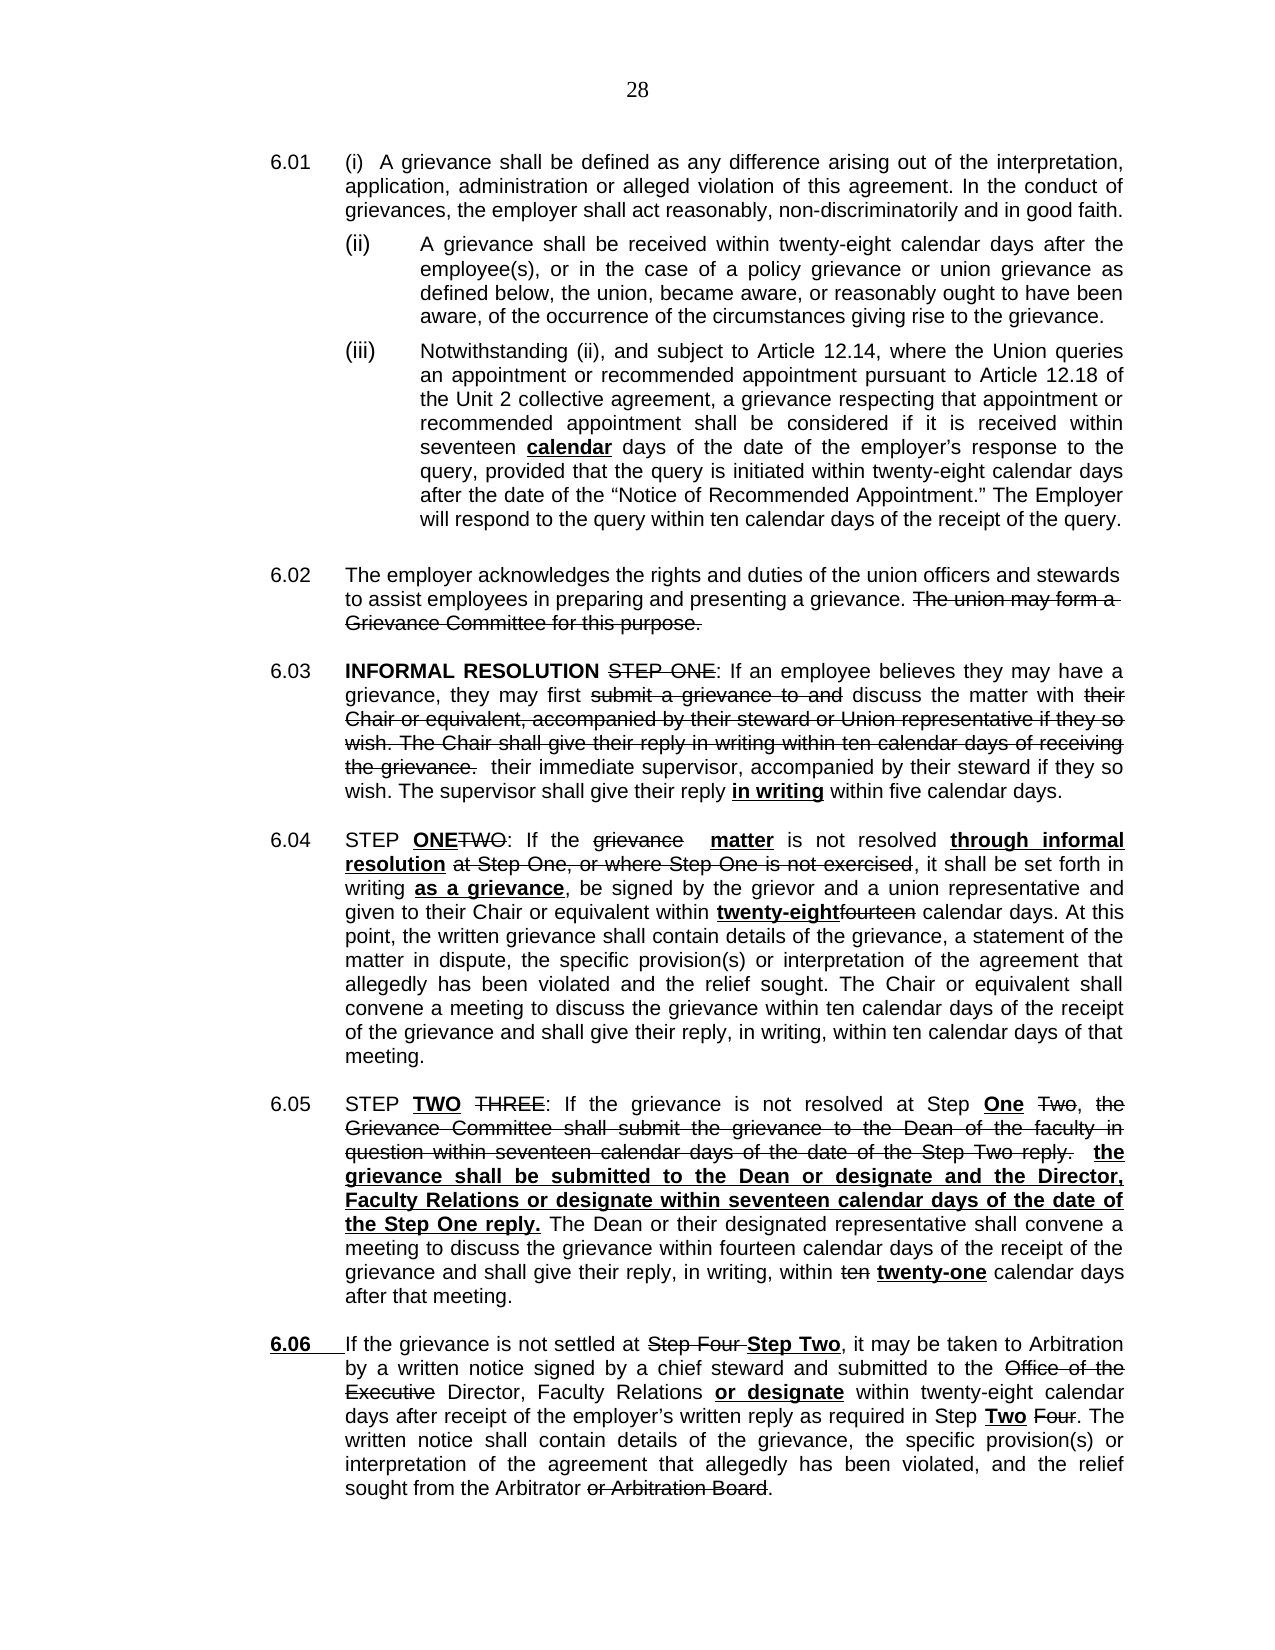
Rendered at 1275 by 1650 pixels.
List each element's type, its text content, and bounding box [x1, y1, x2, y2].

list STEP TWO THREE: If the grievance is not resolved at Step One Two, the Grievance Committee shall submit the grievance to the Dean of the faculty in question within seventeen calendar days of the date of the Step Two reply. the grievance shall be submitted to the Dean or designate and the Director, Faculty Relations or designate within seventeen calendar days of the date of the Step One reply. The Dean or their designated representative shall convene a meeting to discuss the grievance within fourteen calendar days of the receipt of the grievance and shall give their reply, in writing, within ten twenty-one calendar days after that meeting. [270, 1092, 1124, 1308]
text 6.03 INFORMAL RESOLUTION STEP ONE: If an employee believes they may have a grievance, they may first submit a grievance to and discuss the matter with their Chair or equivalent, accompanied by their steward or Union representative if they so wish. The Chair shall give their reply in writing within ten calendar days of receiving the grievance. their immediate supervisor, accompanied by their steward if they so wish. The supervisor shall give their reply in writing within five calendar days. [270, 659, 1124, 803]
text 6.01 (i) A grievance shall be defined as any difference arising out of the interpretation, application, administration or alleged violation of this agreement. In the conduct of grievances, the employer shall act reasonably, non-discriminatorily and in good faith. [270, 150, 1124, 222]
text 6.04 STEP ONETWO: If the grievance matter is not resolved through informal resolution at Step One, or where Step One is not exercised, it shall be set forth in writing as a grievance, be signed by the grievor and a union representative and given to their Chair or equivalent within twenty-eightfourteen calendar days. At this point, the written grievance shall contain details of the grievance, a statement of the matter in dispute, the specific provision(s) or interpretation of the agreement that allegedly has been violated and the relief sought. The Chair or equivalent shall convene a meeting to discuss the grievance within ten calendar days of the receipt of the grievance and shall give their reply, in writing, within ten calendar days of that meeting. [270, 828, 1124, 1068]
list Notwithstanding (ii), and subject to Article 12.14, where the Union queries an appointment or recommended appointment pursuant to Article 12.18 of the Unit 2 collective agreement, a grievance respecting that appointment or recommended appointment shall be considered if it is received within seventeen calendar days of the date of the employer’s response to the query, provided that the query is initiated within twenty-eight calendar days after the date of the “Notice of Recommended Appointment.” The Employer will respond to the query within ten calendar days of the receipt of the query. [345, 337, 1124, 531]
text 6.02 The employer acknowledges the rights and duties of the union officers and stewards to assist employees in preparing and presenting a grievance. The union may form a Grievance Committee for this purpose. [270, 563, 1125, 635]
list A grievance shall be received within twenty-eight calendar days after the employee(s), or in the case of a policy grievance or union grievance as defined below, the union, became aware, or reasonably ought to have been aware, of the occurrence of the circumstances giving rise to the grievance. [345, 230, 1124, 328]
list If the grievance is not settled at Step Four Step Two, it may be taken to Arbitration by a written notice signed by a chief steward and submitted to the Office of the Executive Director, Faculty Relations or designate within twenty-eight calendar days after receipt of the employer’s written reply as required in Step Two Four. The written notice shall contain details of the grievance, the specific provision(s) or interpretation of the agreement that allegedly has been violated, and the relief sought from the Arbitrator or Arbitration Board. [270, 1332, 1124, 1499]
